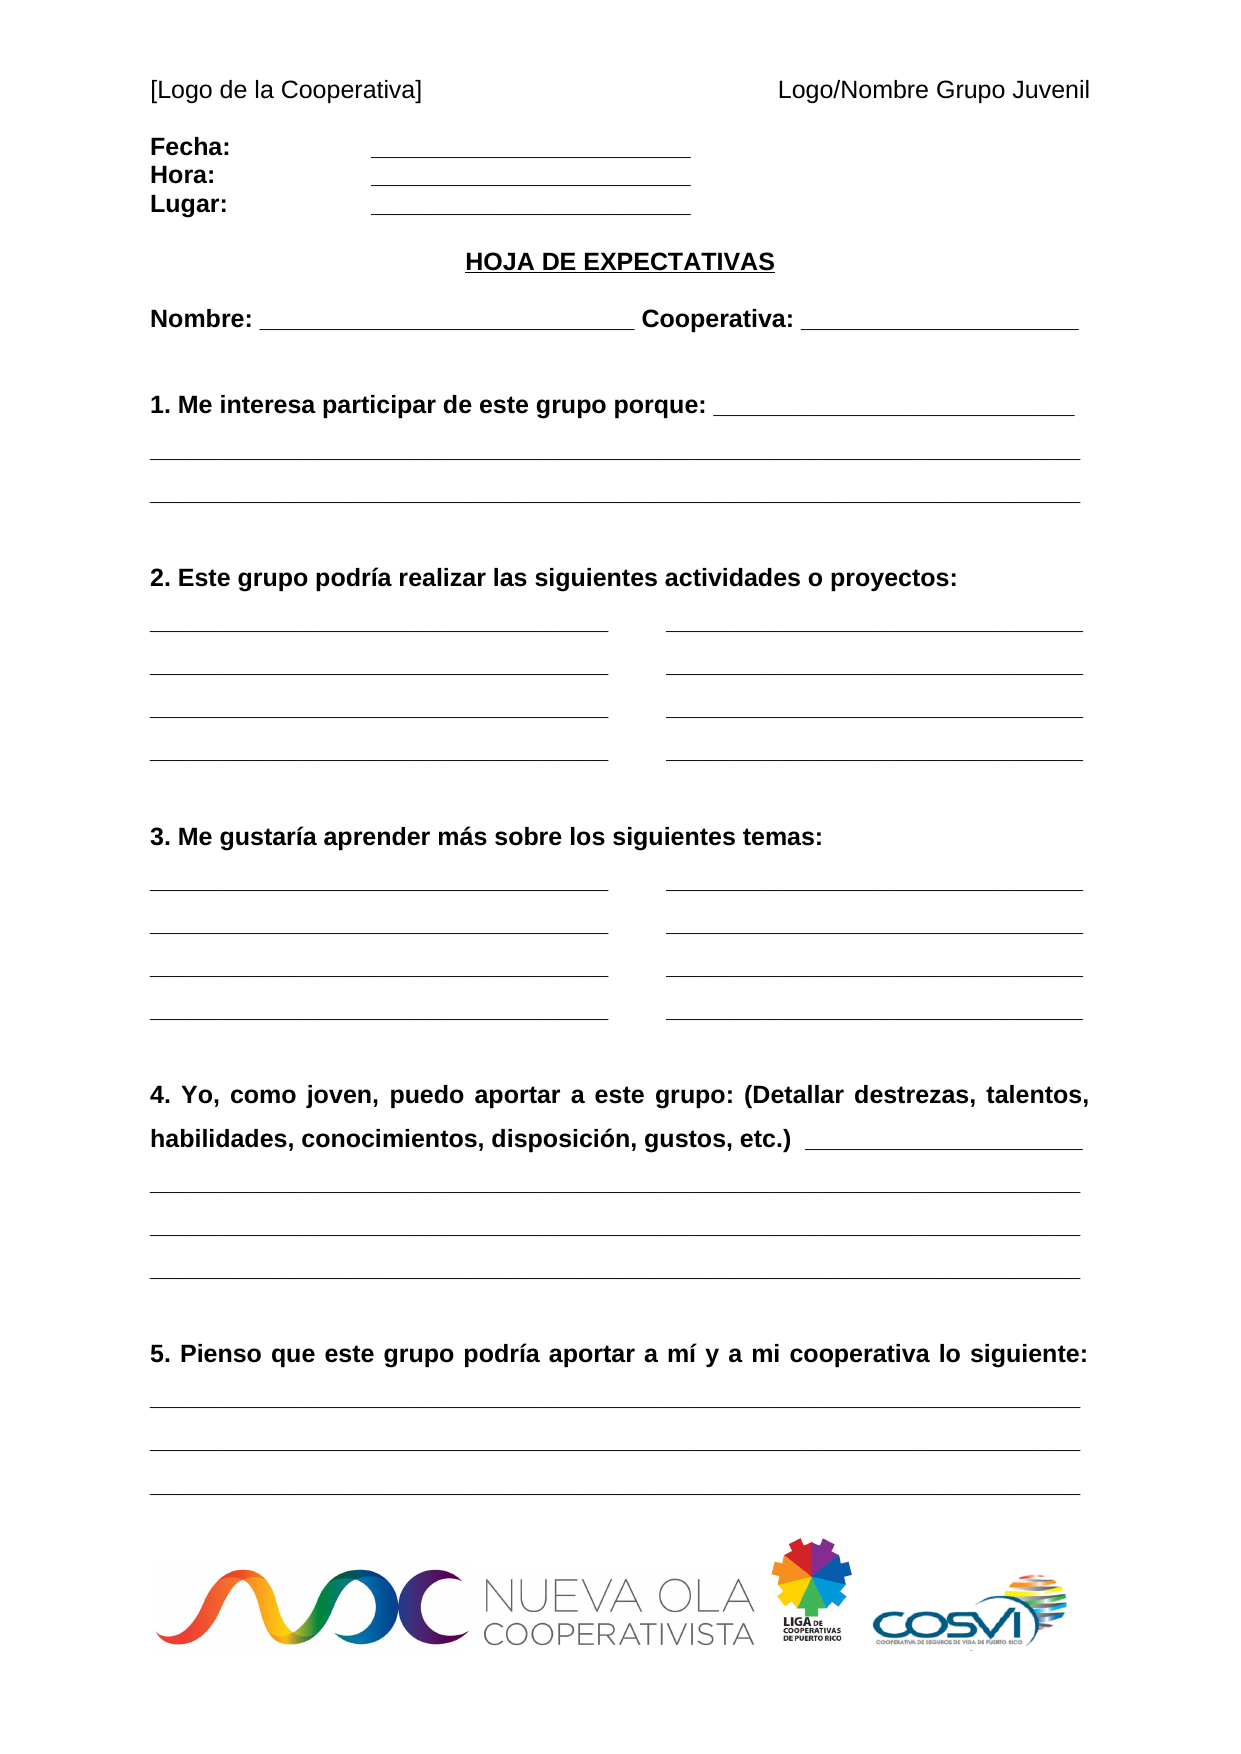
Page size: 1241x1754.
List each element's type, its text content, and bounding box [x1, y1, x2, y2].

text _________________________________ ______________________________ [150, 865, 1090, 894]
text _________________________________ ______________________________ [150, 994, 1090, 1023]
text _________________________________ ______________________________ [150, 908, 1090, 937]
text HOJA DE EXPECTATIVAS [150, 247, 1090, 276]
text Hora: _______________________ [150, 161, 1090, 189]
text Nombre: ___________________________ Cooperativa: ____________________ [150, 304, 1090, 333]
text _________________________________ ______________________________ [150, 692, 1090, 721]
text 1. Me interesa participar de este grupo porque: __________________________ [150, 391, 1090, 419]
text 4. Yo, como joven, puedo aportar a este grupo: (Detallar destrezas, talentos, habilidades, conocimientos, disposición, gustos, etc.) ____________________ [150, 1081, 1090, 1152]
text Fecha: _______________________ [150, 132, 1090, 161]
text _________________________________ ______________________________ [150, 649, 1090, 678]
text Lugar: _______________________ [150, 189, 1090, 218]
text _________________________________ ______________________________ [150, 606, 1090, 635]
text _________________________________________________________________________________________________________________________________________________________________________________________________________ [150, 1167, 1090, 1282]
picture [763, 1531, 1080, 1651]
text _________________________________ ______________________________ [150, 736, 1090, 764]
text ______________________________________________________________________________________________________________________________________ [150, 434, 1090, 506]
text 2. Este grupo podría realizar las siguientes actividades o proyectos: [150, 563, 1090, 592]
text 3. Me gustaría aprender más sobre los siguientes temas: [150, 822, 1090, 851]
text _________________________________ ______________________________ [150, 951, 1090, 980]
text 5. Pienso que este grupo podría aportar a mí y a mi cooperativa lo siguiente: _________________________________________________________________________________________________________________________________________________________________________________________________________ [150, 1339, 1090, 1497]
